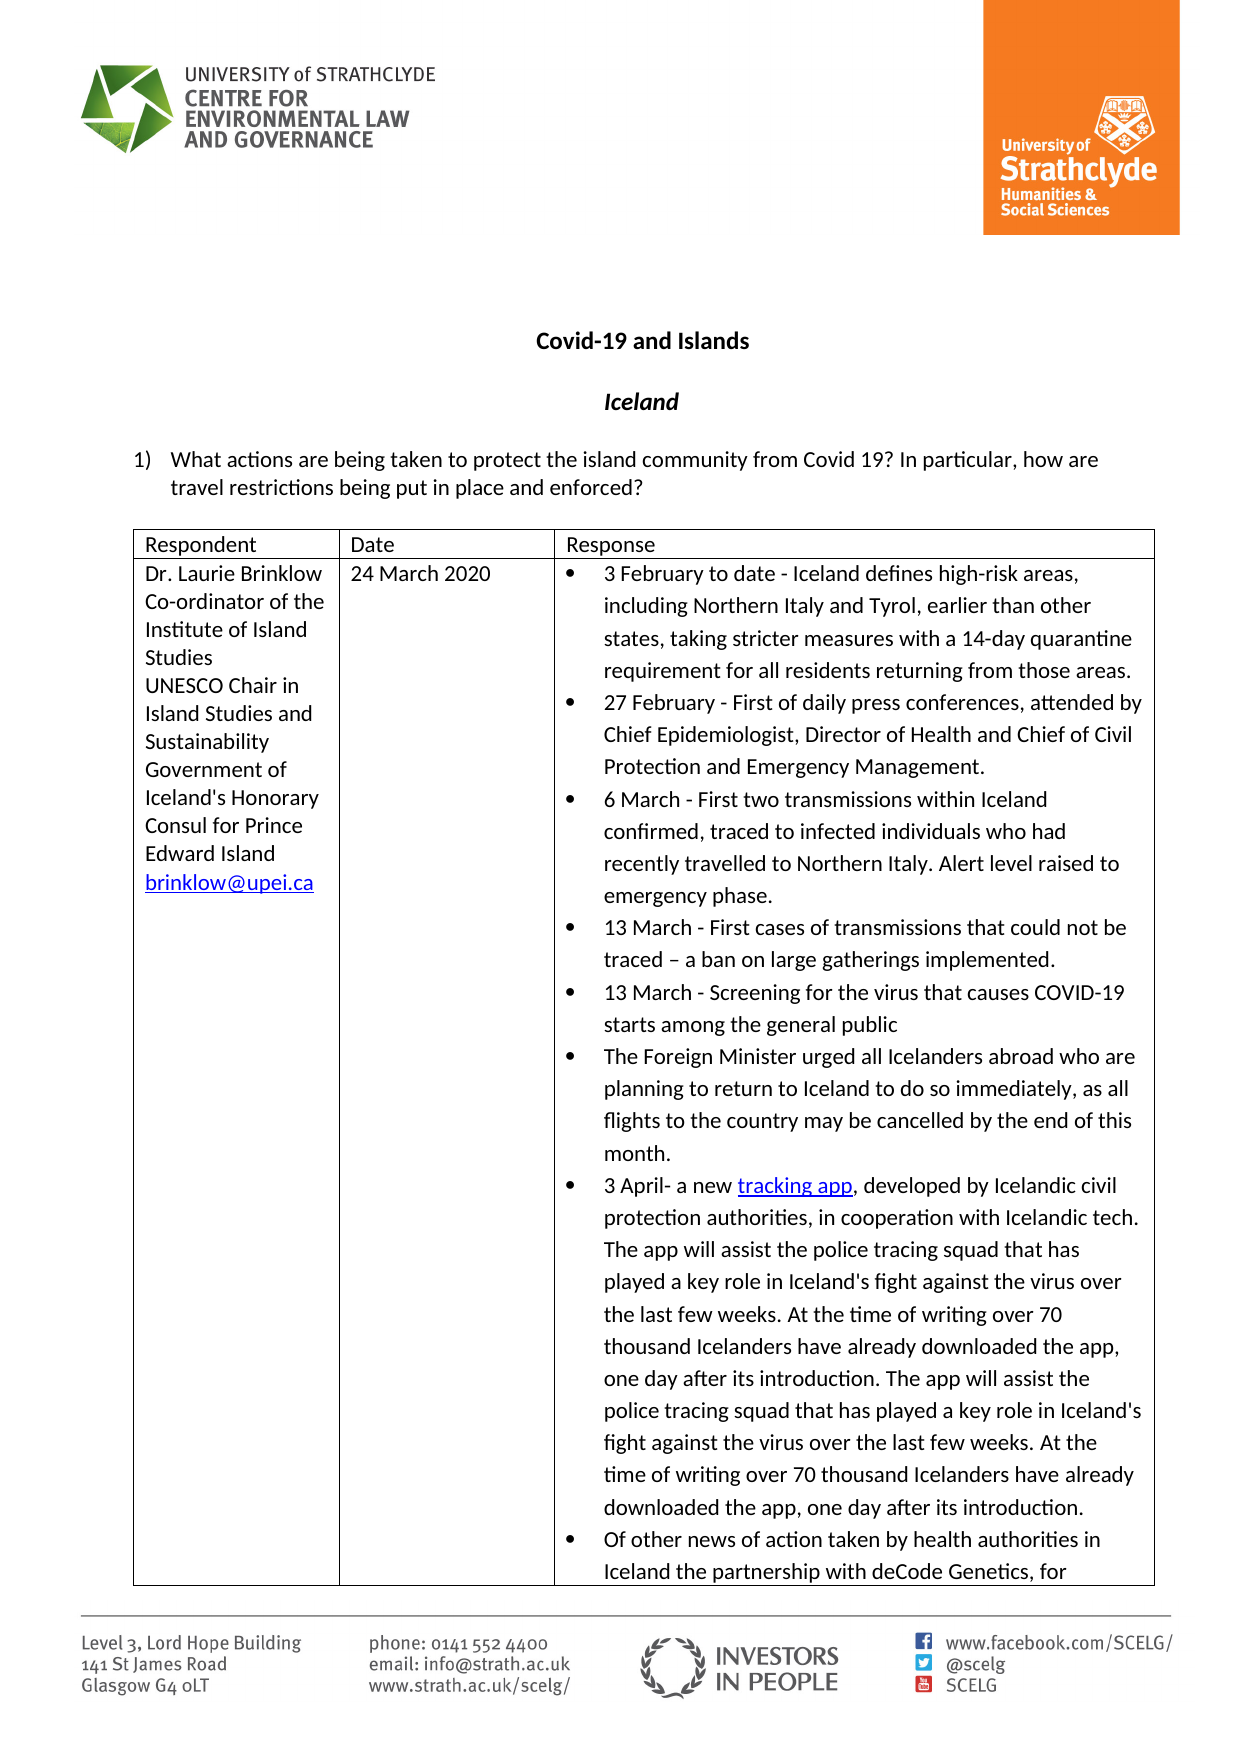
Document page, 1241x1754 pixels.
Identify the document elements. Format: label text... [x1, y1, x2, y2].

text Covid-19 and Islands [133, 325, 1152, 355]
list What actions are being taken to protect the island community from Covid 19? In particular, how are travel restrictions being put in place and enforced? [133, 445, 1152, 501]
picture [73, 0, 1201, 235]
table_header Response [555, 530, 1154, 558]
text Iceland [133, 386, 1152, 416]
table_cell 24 March 2020 [340, 559, 554, 1585]
table_header Respondent [134, 530, 339, 558]
table_header Date [340, 530, 554, 558]
picture [73, 1600, 1196, 1702]
